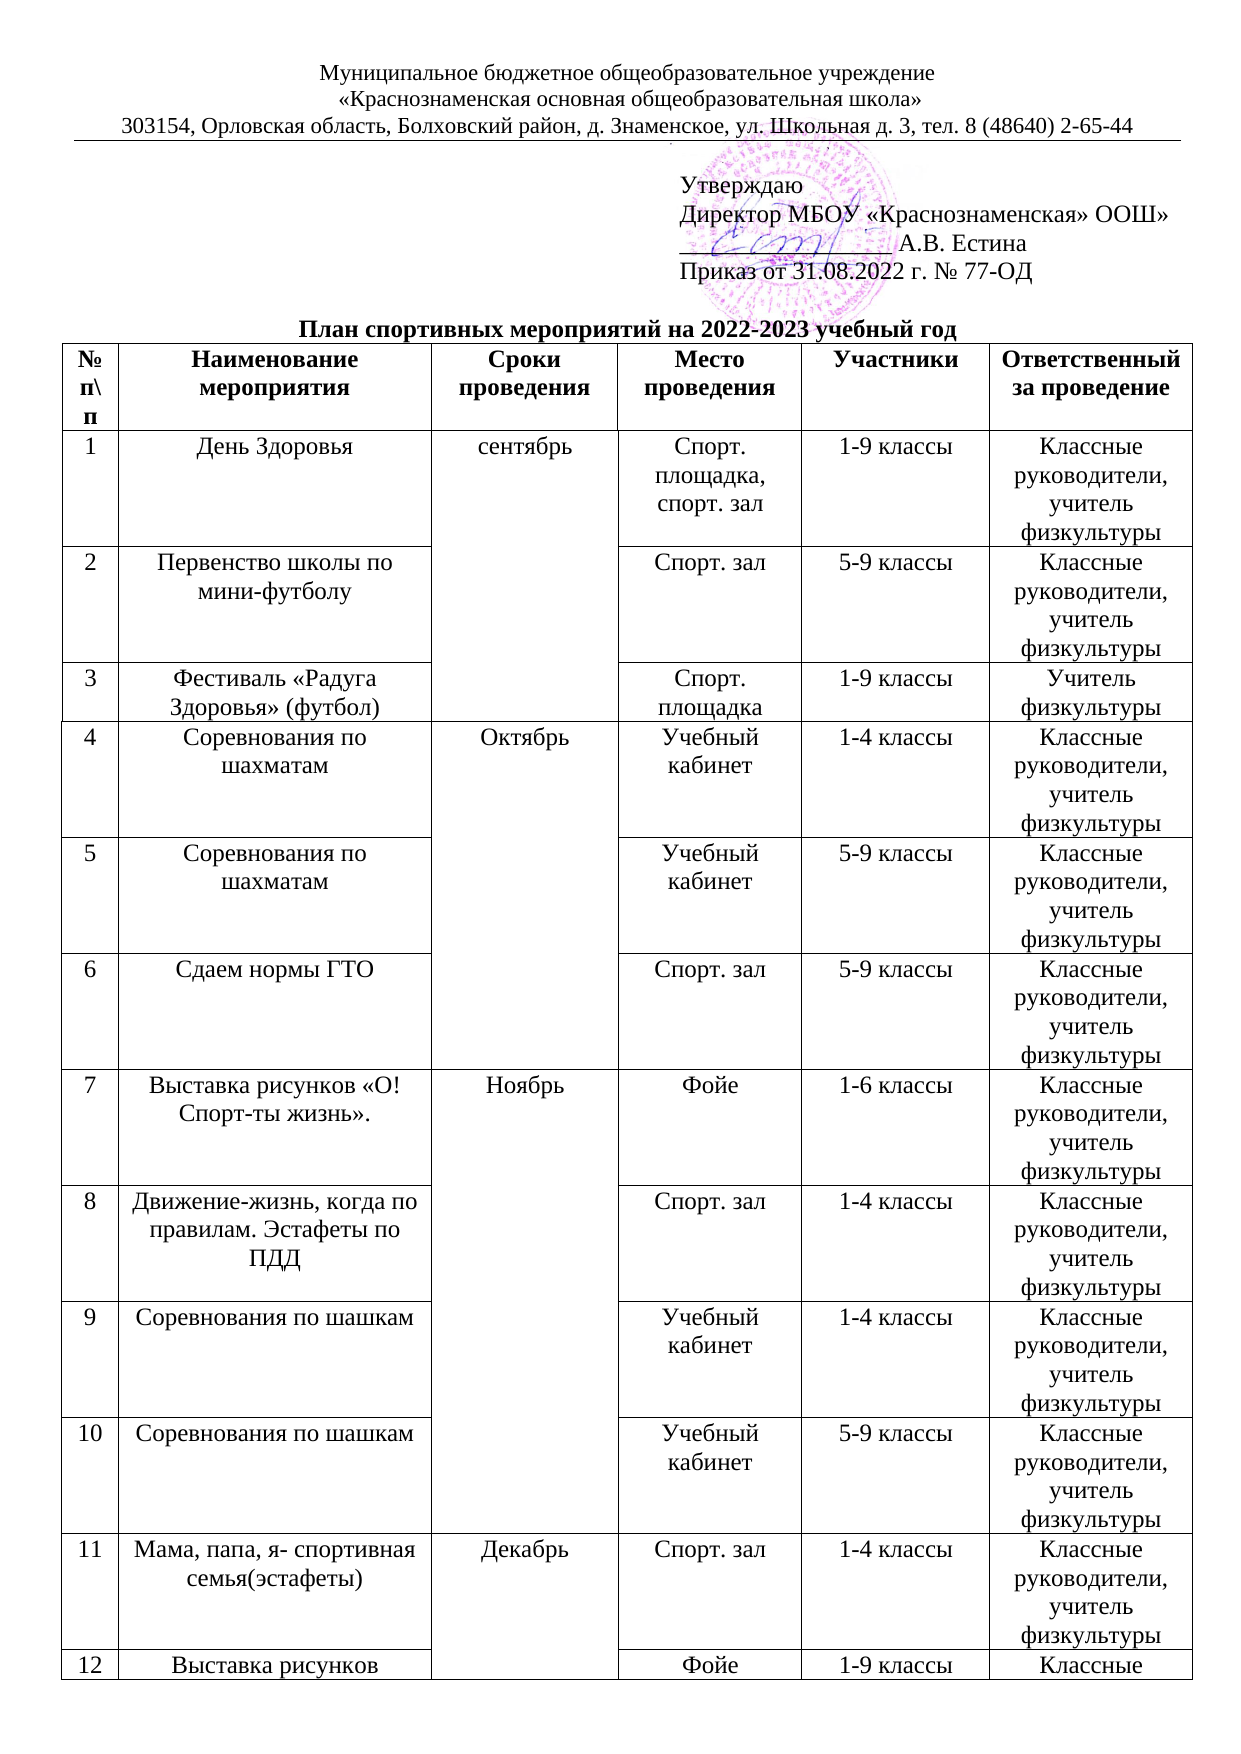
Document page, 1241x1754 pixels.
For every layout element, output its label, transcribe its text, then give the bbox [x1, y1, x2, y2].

table_cell Соревнования по шахматам [119, 722, 431, 837]
table_header Место проведения [618, 344, 801, 430]
table_cell Учебный кабинет [619, 722, 801, 837]
text Муниципальное бюджетное общеобразовательное учреждение [74, 59, 1181, 86]
text _________________ А.В. Естина [74, 228, 1181, 256]
table_cell 6 [62, 954, 118, 1069]
table_cell 1-9 классы [802, 1650, 989, 1679]
table_header Участники [802, 344, 989, 430]
table_cell 5-9 классы [802, 954, 989, 1069]
table_cell 1-4 классы [802, 722, 989, 837]
table_cell 1-9 классы [802, 663, 989, 721]
table_cell Классные руководители, учитель физкультуры [990, 1302, 1192, 1417]
table_cell 1-4 классы [802, 1534, 989, 1649]
table_cell Классные руководители, учитель физкультуры [990, 722, 1192, 837]
table_cell Спорт. площадка, спорт. зал [619, 431, 801, 546]
table_cell 10 [62, 1418, 118, 1533]
table_cell Спорт. зал [619, 547, 801, 662]
table_header Ответственный за проведение [990, 344, 1192, 430]
table_cell 5-9 классы [802, 838, 989, 953]
table_cell Спорт. площадка [619, 663, 801, 721]
text 303154, Орловская область, Болховский район, д. Знаменское, ул. Школьная д. 3, тел. 8 (48640) 2-65-44 [74, 112, 1181, 140]
table_cell 1-6 классы [802, 1070, 989, 1185]
table_cell Классные руководители, учитель физкультуры [990, 431, 1192, 546]
table_cell Октябрь [432, 722, 618, 1069]
table_cell Спорт. зал [619, 1534, 801, 1649]
table_cell Классные руководители, учитель физкультуры [990, 838, 1192, 953]
table_cell 1-4 классы [802, 1302, 989, 1417]
table_cell Спорт. зал [619, 1186, 801, 1301]
text Приказ от 31.08.2022 г. № 77-ОД [74, 256, 1181, 285]
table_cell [990, 1534, 1192, 1649]
table_cell сентябрь [432, 431, 618, 721]
table_cell Учебный кабинет [619, 1302, 801, 1417]
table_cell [990, 1650, 1192, 1679]
table_cell День Здоровья [119, 431, 431, 546]
table_cell Первенство школы по мини-футболу [119, 547, 431, 662]
table_cell Классные руководители, учитель физкультуры [990, 547, 1192, 662]
table_cell 1-9 классы [802, 431, 989, 546]
table_cell Фойе [619, 1650, 801, 1679]
table_cell Спорт. зал [619, 954, 801, 1069]
table_cell Учебный кабинет [619, 838, 801, 953]
text «Краснознаменская основная общеобразовательная школа» [74, 86, 1181, 112]
table_cell Сдаем нормы ГТО [119, 954, 431, 1069]
table_cell 1-4 классы [802, 1186, 989, 1301]
table_cell Классные руководители, учитель физкультуры [990, 1186, 1192, 1301]
table_cell 4 [62, 722, 118, 837]
table_cell Движение-жизнь, когда по правилам. Эстафеты по ПДД [119, 1186, 431, 1301]
table_cell 5-9 классы [802, 547, 989, 662]
table_cell Соревнования по шашкам [119, 1302, 431, 1417]
table_cell 9 [62, 1302, 118, 1417]
table_cell Ноябрь [432, 1070, 618, 1533]
table_cell Учебный кабинет [619, 1418, 801, 1533]
table_cell 12 [62, 1650, 118, 1679]
table_cell Классные руководители, учитель физкультуры [990, 954, 1192, 1069]
table_header Наименование мероприятия [119, 344, 431, 430]
table_cell Соревнования по шашкам [119, 1418, 431, 1533]
table_cell 2 [63, 547, 118, 662]
table_cell Фестиваль «Радуга Здоровья» (футбол) [119, 663, 431, 721]
table_cell Соревнования по шахматам [119, 838, 431, 953]
table_cell 1 [63, 431, 118, 546]
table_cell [990, 1418, 1192, 1533]
table_cell 3 [63, 663, 118, 721]
table_cell 7 [62, 1070, 118, 1185]
table_cell Выставка рисунков «О! Спорт-ты жизнь». [119, 1070, 431, 1185]
text Утверждаю [74, 170, 1181, 199]
table_header № п\п [63, 344, 118, 430]
table_cell 8 [62, 1186, 118, 1301]
table_cell Мама, папа, я- спортивная семья(эстафеты) [119, 1534, 431, 1649]
table_cell 5 [62, 838, 118, 953]
text План спортивных мероприятий на 2022-2023 учебный год [74, 314, 1181, 343]
table_cell Учитель физкультуры [990, 663, 1192, 721]
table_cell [119, 1650, 431, 1679]
text Директор МБОУ «Краснознаменская» ООШ» [74, 199, 1181, 228]
table_cell 11 [62, 1534, 118, 1649]
table_cell 5-9 классы [802, 1418, 989, 1533]
table_header Сроки проведения [432, 344, 617, 430]
table_cell Классные руководители, учитель физкультуры [990, 1070, 1192, 1185]
table_cell Декабрь [432, 1534, 618, 1679]
table_cell Фойе [619, 1070, 801, 1185]
